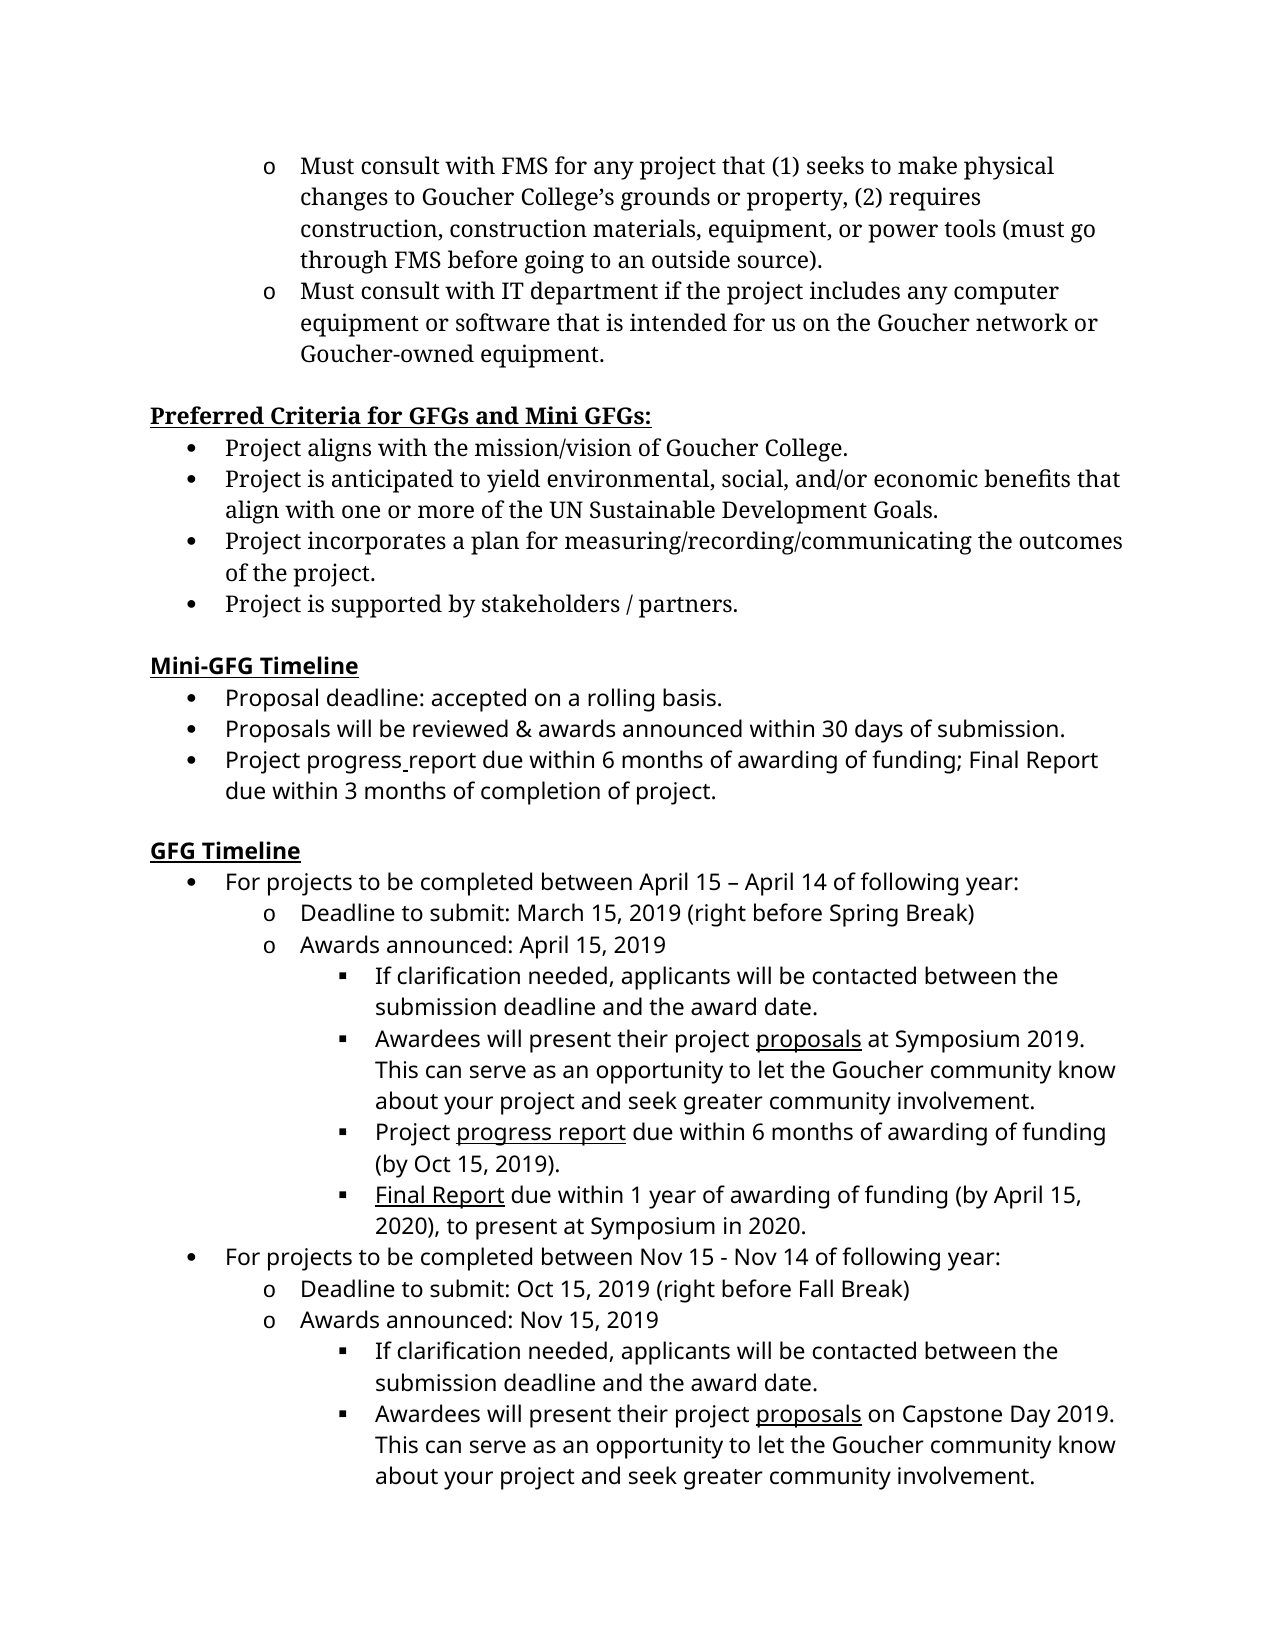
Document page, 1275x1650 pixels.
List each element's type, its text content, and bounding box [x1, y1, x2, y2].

list Awardees will present their project proposals at Symposium 2019. This can serve as an opportunity to let the Goucher community know about your project and seek greater community involvement. [337, 1023, 1125, 1116]
list Project progress report due within 6 months of awarding of funding; Final Report due within 3 months of completion of project. [187, 744, 1125, 806]
text Preferred Criteria for GFGs and Mini GFGs: [150, 400, 1125, 431]
list If clarification needed, applicants will be contacted between the submission deadline and the award date. [337, 960, 1125, 1023]
list Project aligns with the mission/vision of Goucher College. [187, 431, 1125, 463]
text Mini-GFG Timeline [150, 650, 1125, 681]
list Deadline to submit: March 15, 2019 (right before Spring Break) [262, 897, 1125, 929]
list If clarification needed, applicants will be contacted between the submission deadline and the award date. [337, 1335, 1125, 1398]
list Proposal deadline: accepted on a rolling basis. [187, 681, 1125, 713]
list Final Report due within 1 year of awarding of funding (by April 15, 2020), to present at Symposium in 2020. [337, 1179, 1125, 1241]
list Project incorporates a plan for measuring/recording/communicating the outcomes of the project. [187, 525, 1125, 588]
text GFG Timeline [150, 835, 1125, 866]
list Awards announced: Nov 15, 2019 [262, 1304, 1125, 1335]
list For projects to be completed between Nov 15 - Nov 14 of following year: [187, 1241, 1125, 1273]
list Project is supported by stakeholders / partners. [187, 588, 1125, 619]
list Awards announced: April 15, 2019 [262, 929, 1125, 960]
list Deadline to submit: Oct 15, 2019 (right before Fall Break) [262, 1273, 1125, 1304]
list Must consult with IT department if the project includes any computer equipment or software that is intended for us on the Goucher network or Goucher-owned equipment. [262, 275, 1125, 369]
list Project progress report due within 6 months of awarding of funding (by Oct 15, 2019). [337, 1116, 1125, 1179]
list Proposals will be reviewed & awards announced within 30 days of submission. [187, 713, 1125, 744]
list For projects to be completed between April 15 – April 14 of following year: [187, 866, 1125, 897]
list Must consult with FMS for any project that (1) seeks to make physical changes to Goucher College’s grounds or property, (2) requires construction, construction materials, equipment, or power tools (must go through FMS before going to an outside source). [262, 150, 1125, 275]
list Project is anticipated to yield environmental, social, and/or economic benefits that align with one or more of the UN Sustainable Development Goals. [187, 463, 1125, 525]
list Awardees will present their project proposals on Capstone Day 2019. This can serve as an opportunity to let the Goucher community know about your project and seek greater community involvement. [337, 1398, 1125, 1492]
